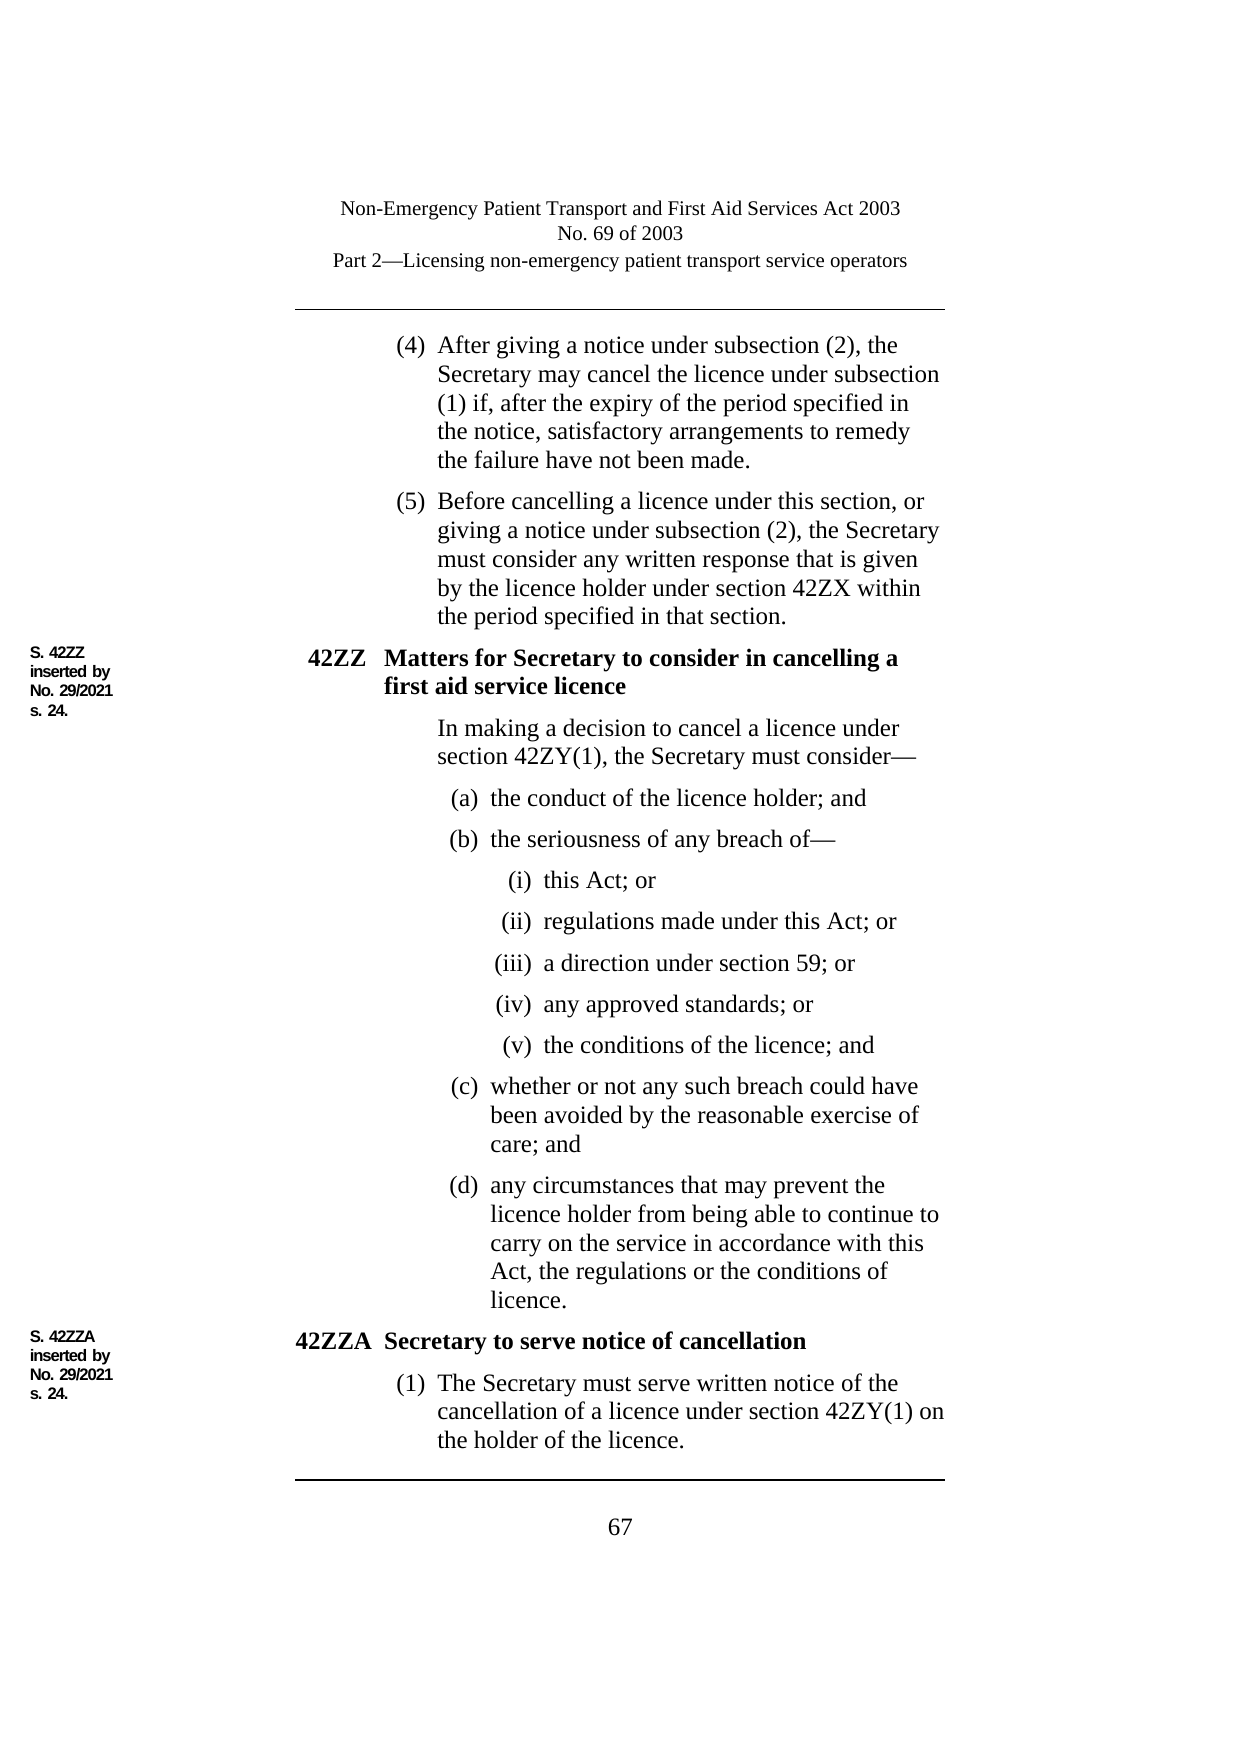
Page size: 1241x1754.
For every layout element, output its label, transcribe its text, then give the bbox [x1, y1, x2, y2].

subtitle (d) any circumstances that may prevent the licence holder from being able to continue to carry on the service in accordance with this Act, the regulations or the conditions of licence. [295, 1170, 945, 1314]
subtitle (a) the conduct of the licence holder; and [295, 783, 945, 811]
subtitle (iii) a direction under section 59; or [295, 948, 945, 976]
subtitle (b) the seriousness of any breach of— [295, 824, 945, 853]
subtitle (v) the conditions of the licence; and [295, 1030, 945, 1059]
text S. 42ZZ inserted by No. 29/2021 s. 24. [29, 643, 130, 719]
subtitle (1) The Secretary must serve written notice of the cancellation of a licence under section 42ZY(1) on the holder of the licence. [295, 1368, 945, 1454]
text In making a decision to cancel a licence under section 42ZY(1), the Secretary must consider— [437, 713, 945, 770]
subtitle (ii) regulations made under this Act; or [295, 906, 945, 935]
subtitle (c) whether or not any such breach could have been avoided by the reasonable exercise of care; and [295, 1071, 945, 1158]
subtitle 42ZZ Matters for Secretary to consider in cancelling a first aid service licence [295, 643, 945, 700]
text S. 42ZZA inserted by No. 29/2021 s. 24. [29, 1327, 130, 1403]
subtitle (i) this Act; or [295, 865, 945, 894]
subtitle (iv) any approved standards; or [295, 989, 945, 1018]
subtitle 42ZZA Secretary to serve notice of cancellation [295, 1326, 945, 1355]
subtitle (5) Before cancelling a licence under this section, or giving a notice under subsection (2), the Secretary must consider any written response that is given by the licence holder under section 42ZX within the period specified in that section. [295, 486, 945, 630]
subtitle (4) After giving a notice under subsection (2), the Secretary may cancel the licence under subsection (1) if, after the expiry of the period specified in the notice, satisfactory arrangements to remedy the failure have not been made. [295, 330, 945, 474]
